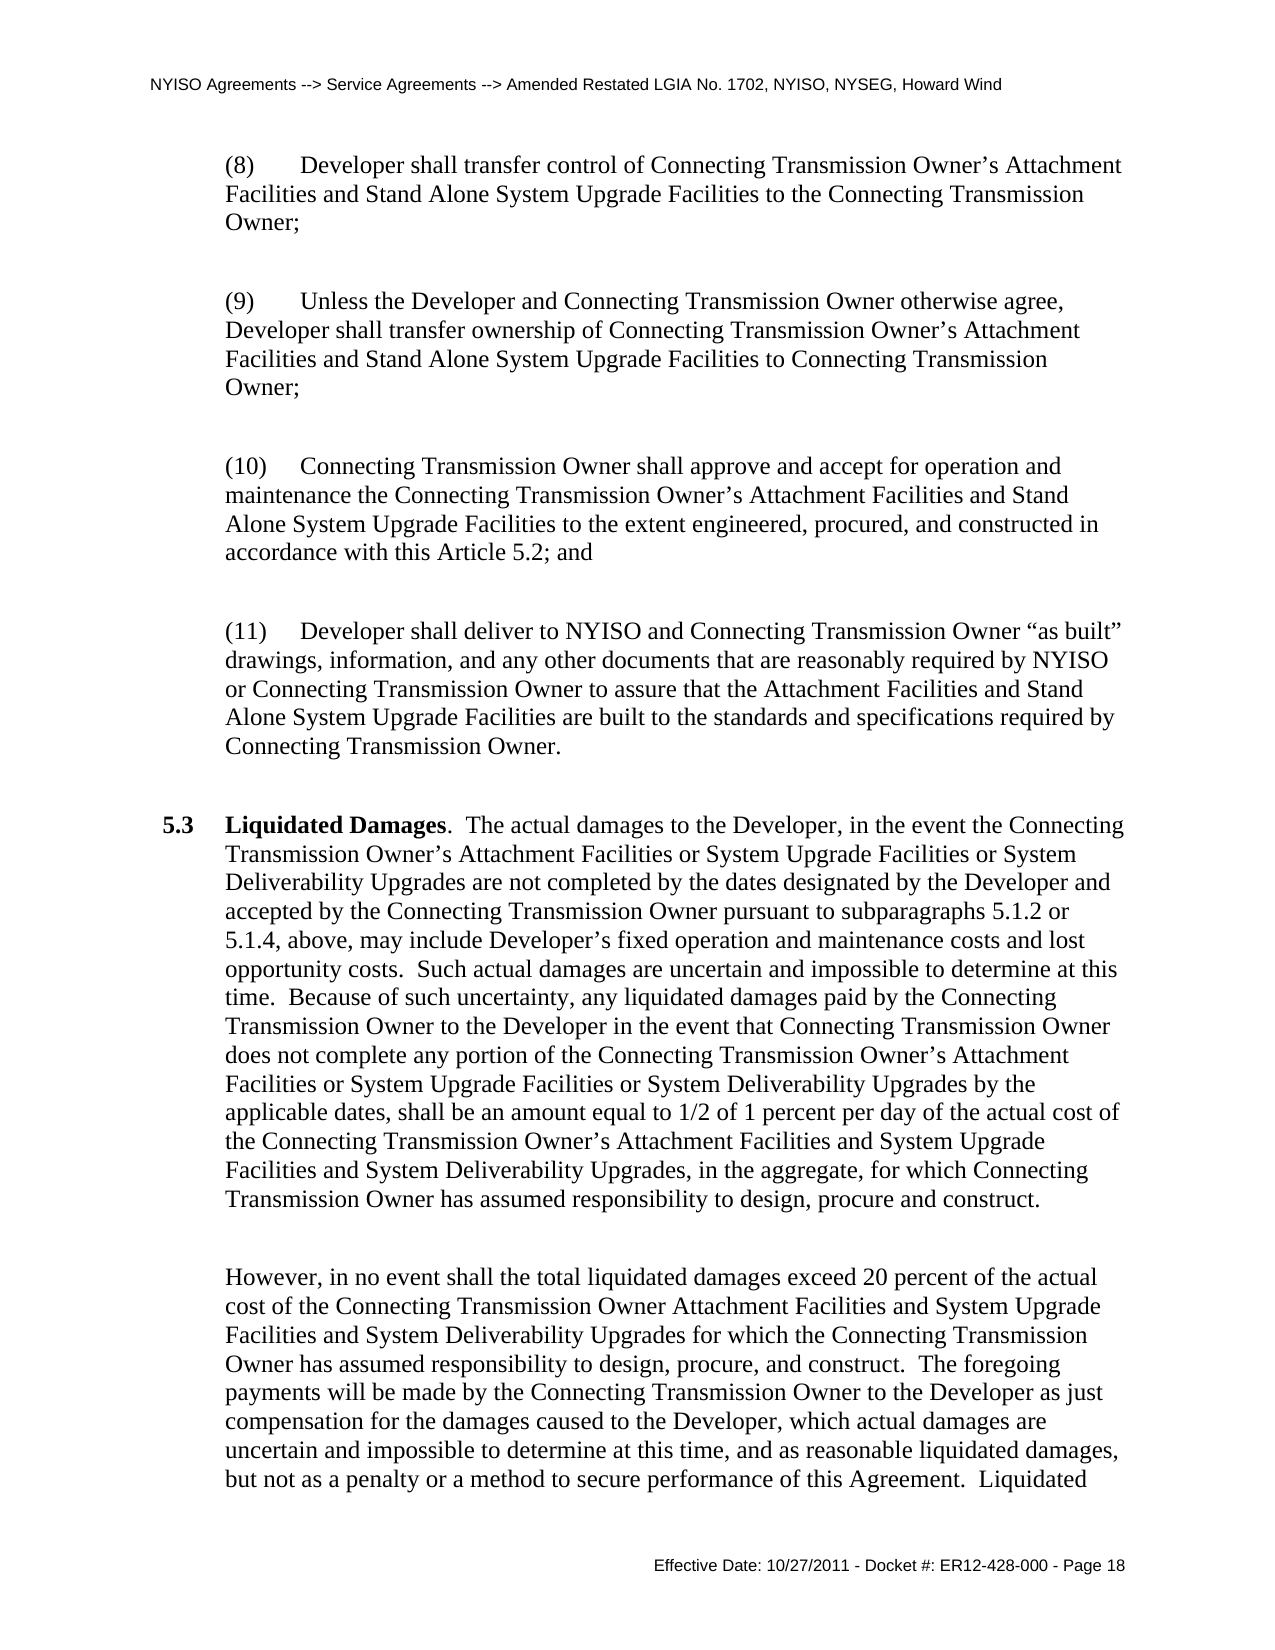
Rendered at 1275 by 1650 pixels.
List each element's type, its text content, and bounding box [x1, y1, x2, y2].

subtitle (11) Developer shall deliver to NYISO and Connecting Transmission Owner “as built” drawings, information, and any other documents that are reasonably required by NYISO or Connecting Transmission Owner to assure that the Attachment Facilities and Stand Alone System Upgrade Facilities are built to the standards and specifications required by Connecting Transmission Owner. [225, 616, 1125, 760]
subtitle 5.3 Liquidated Damages. The actual damages to the Developer, in the event the Connecting Transmission Owner’s Attachment Facilities or System Upgrade Facilities or System Deliverability Upgrades are not completed by the dates designated by the Developer and accepted by the Connecting Transmission Owner pursuant to subparagraphs 5.1.2 or 5.1.4, above, may include Developer’s fixed operation and maintenance costs and lost opportunity costs. Such actual damages are uncertain and impossible to determine at this time. Because of such uncertainty, any liquidated damages paid by the Connecting Transmission Owner to the Developer in the event that Connecting Transmission Owner does not complete any portion of the Connecting Transmission Owner’s Attachment Facilities or System Upgrade Facilities or System Deliverability Upgrades by the applicable dates, shall be an amount equal to 1/2 of 1 percent per day of the actual cost of the Connecting Transmission Owner’s Attachment Facilities and System Upgrade Facilities and System Deliverability Upgrades, in the aggregate, for which Connecting Transmission Owner has assumed responsibility to design, procure and construct. [162, 810, 1125, 1212]
subtitle (8) Developer shall transfer control of Connecting Transmission Owner’s Attachment Facilities and Stand Alone System Upgrade Facilities to the Connecting Transmission Owner; [225, 150, 1125, 236]
subtitle (10) Connecting Transmission Owner shall approve and accept for operation and maintenance the Connecting Transmission Owner’s Attachment Facilities and Stand Alone System Upgrade Facilities to the extent engineered, procured, and constructed in accordance with this Article 5.2; and [225, 451, 1125, 566]
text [225, 1262, 1125, 1492]
subtitle (9) Unless the Developer and Connecting Transmission Owner otherwise agree, Developer shall transfer ownership of Connecting Transmission Owner’s Attachment Facilities and Stand Alone System Upgrade Facilities to Connecting Transmission Owner; [225, 286, 1125, 401]
